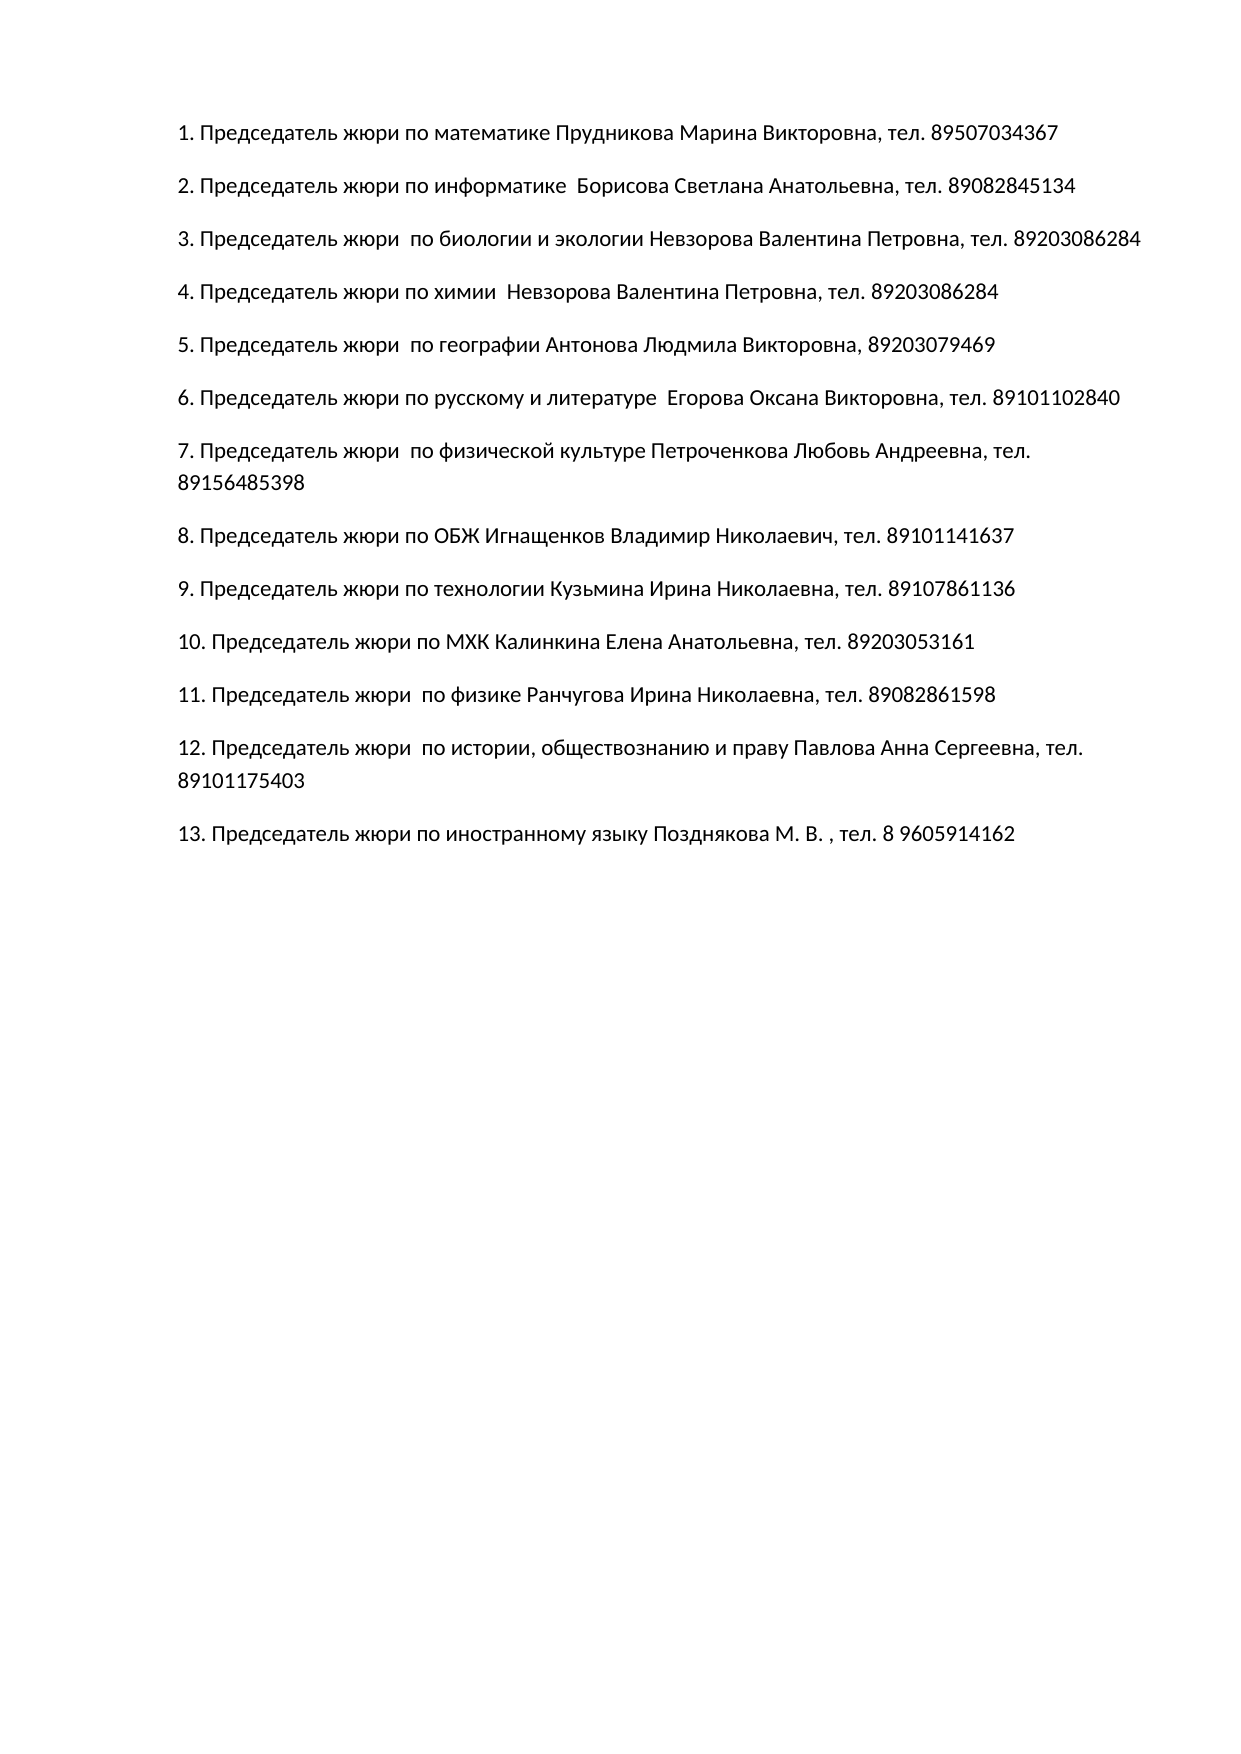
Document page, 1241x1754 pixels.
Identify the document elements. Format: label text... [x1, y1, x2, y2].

text 10. Председатель жюри по МХК Калинкина Елена Анатольевна, тел. 89203053161 [177, 627, 1152, 656]
text 9. Председатель жюри по технологии Кузьмина Ирина Николаевна, тел. 89107861136 [177, 574, 1152, 602]
text 8. Председатель жюри по ОБЖ Игнащенков Владимир Николаевич, тел. 89101141637 [177, 521, 1152, 549]
text 2. Председатель жюри по информатике Борисова Светлана Анатольевна, тел. 89082845134 [177, 171, 1152, 199]
text 5. Председатель жюри по географии Антонова Людмила Викторовна, 89203079469 [177, 330, 1152, 358]
text 3. Председатель жюри по биологии и экологии Невзорова Валентина Петровна, тел. 89203086284 [177, 224, 1152, 252]
text 1. Председатель жюри по математике Прудникова Марина Викторовна, тел. 89507034367 [177, 118, 1152, 146]
text 6. Председатель жюри по русскому и литературе Егорова Оксана Викторовна, тел. 89101102840 [177, 383, 1152, 411]
text 12. Председатель жюри по истории, обществознанию и праву Павлова Анна Сергеевна, тел. 89101175403 [177, 733, 1152, 794]
text 4. Председатель жюри по химии Невзорова Валентина Петровна, тел. 89203086284 [177, 277, 1152, 305]
text 7. Председатель жюри по физической культуре Петроченкова Любовь Андреевна, тел. 89156485398 [177, 436, 1152, 496]
text 11. Председатель жюри по физике Ранчугова Ирина Николаевна, тел. 89082861598 [177, 681, 1152, 708]
text 13. Председатель жюри по иностранному языку Позднякова М. В. , тел. 8 9605914162 [177, 819, 1152, 847]
